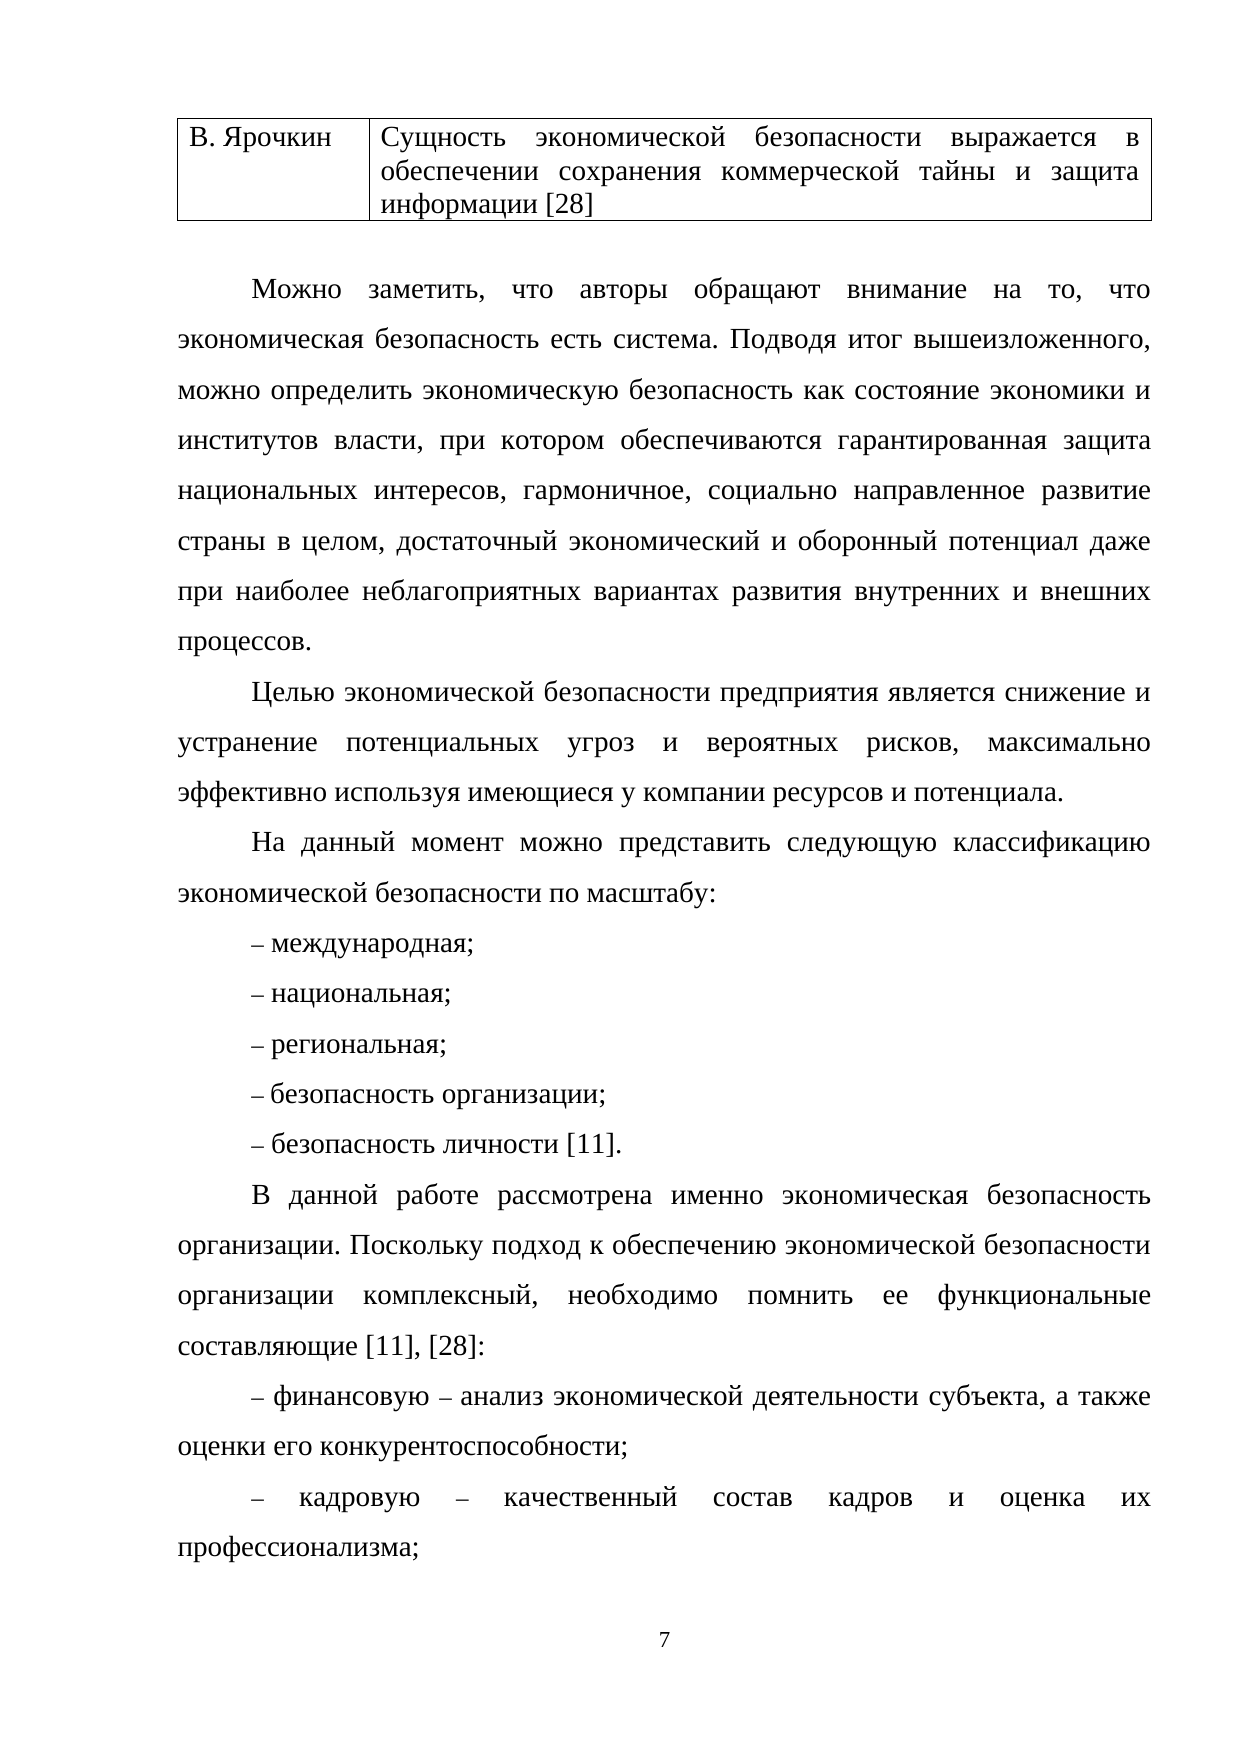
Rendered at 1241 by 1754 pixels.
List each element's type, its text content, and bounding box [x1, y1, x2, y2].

table_cell В. Ярочкин [178, 119, 369, 220]
text – безопасность организации; [177, 1076, 1152, 1110]
text Целью экономической безопасности предприятия является снижение и устранение потенциальных угроз и вероятных рисков, максимально эффективно используя имеющиеся у компании ресурсов и потенциала. [177, 674, 1152, 808]
text Можно заметить, что авторы обращают внимание на то, что экономическая безопасность есть система. Подводя итог вышеизложенного, можно определить экономическую безопасность как состояние экономики и институтов власти, при котором обеспечиваются гарантированная защита национальных интересов, гармоничное, социально направленное развитие страны в целом, достаточный экономический и оборонный потенциал даже при наиболее неблагоприятных вариантах развития внутренних и внешних процессов. [177, 271, 1152, 657]
text – кадровую – качественный состав кадров и оценка их профессионализма; [177, 1479, 1152, 1562]
text – международная; [177, 925, 1152, 959]
text – безопасность личности [11]. [177, 1126, 1152, 1160]
text – национальная; [177, 976, 1152, 1009]
table_cell Сущность экономической безопасности выражается в обеспечении сохранения коммерческой тайны и защита информации [28] [370, 119, 1151, 220]
text – региональная; [177, 1026, 1152, 1059]
text На данный момент можно представить следующую классификацию экономической безопасности по масштабу: [177, 824, 1152, 908]
text В данной работе рассмотрена именно экономическая безопасность организации. Поскольку подход к обеспечению экономической безопасности организации комплексный, необходимо помнить ее функциональные составляющие [11], [28]: [177, 1177, 1152, 1361]
text – финансовую – анализ экономической деятельности субъекта, а также оценки его конкурентоспособности; [177, 1378, 1152, 1462]
